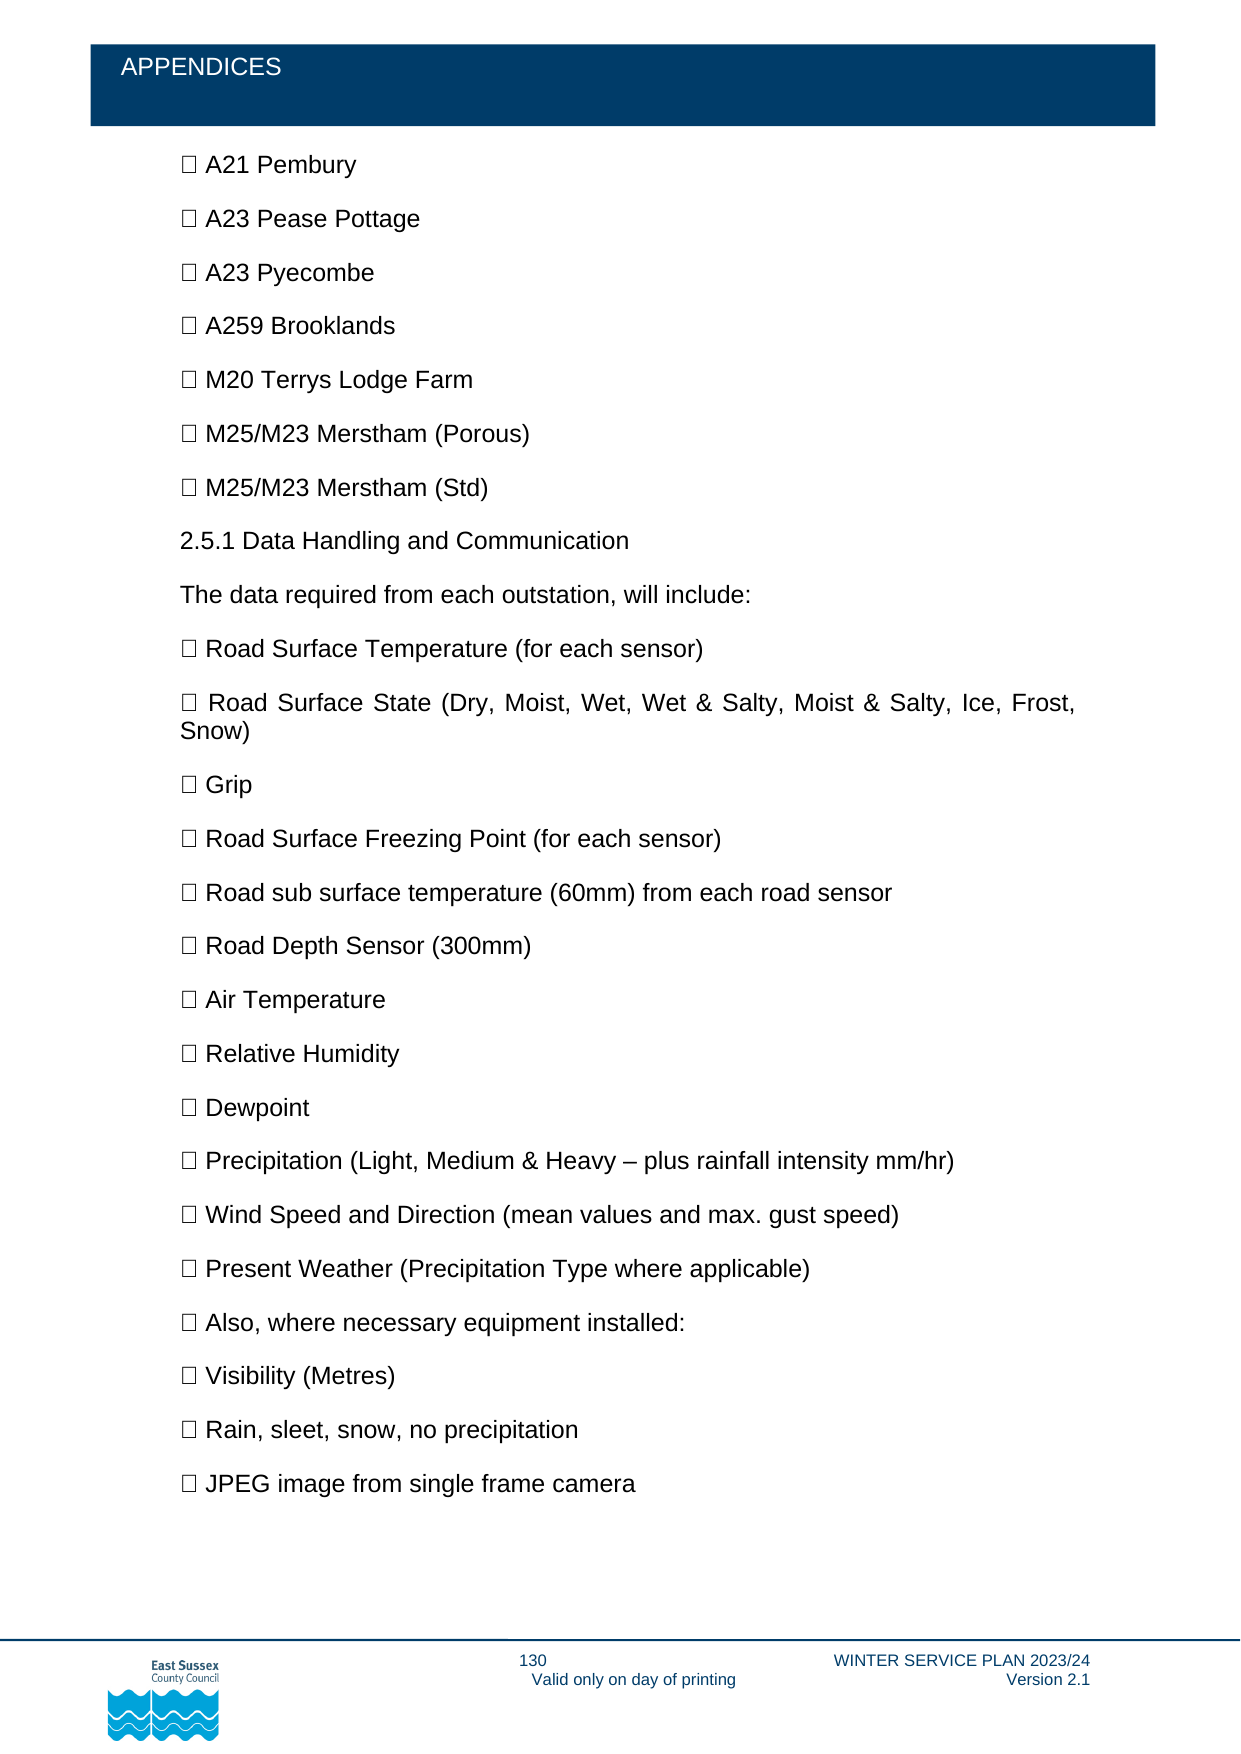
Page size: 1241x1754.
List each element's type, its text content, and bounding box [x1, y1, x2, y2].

text  M25/M23 Merstham (Porous) [179, 419, 1078, 447]
text  Rain, sleet, snow, no precipitation [179, 1415, 1078, 1444]
text  Dewpoint [179, 1092, 1078, 1121]
text  Grip [179, 770, 1078, 799]
text  Visibility (Metres) [179, 1361, 1078, 1390]
text  Air Temperature [179, 985, 1078, 1014]
text  JPEG image from single frame camera [179, 1469, 1078, 1497]
text  Precipitation (Light, Medium & Heavy – plus rainfall intensity mm/hr) [179, 1146, 1078, 1175]
text  Road Surface Temperature (for each sensor) [179, 634, 1078, 662]
text  A23 Pease Pottage [179, 204, 1078, 232]
text  Present Weather (Precipitation Type where applicable) [179, 1254, 1078, 1282]
text  A21 Pembury [179, 150, 1078, 179]
picture [107, 1660, 219, 1741]
text  Road sub surface temperature (60mm) from each road sensor [179, 877, 1078, 906]
text  Road Surface State (Dry, Moist, Wet, Wet & Salty, Moist & Salty, Ice, Frost, Snow) [179, 687, 1078, 745]
text  Relative Humidity [179, 1039, 1078, 1067]
text  Also, where necessary equipment installed: [179, 1307, 1078, 1336]
text The data required from each outstation, will include: [179, 580, 1078, 609]
picture [166, 1735, 181, 1741]
text  Wind Speed and Direction (mean values and max. gust speed) [179, 1200, 1078, 1229]
text  M25/M23 Merstham (Std) [179, 472, 1078, 501]
text  A259 Brooklands [179, 311, 1078, 340]
picture [121, 1735, 137, 1741]
text 2.5.1 Data Handling and Communication [179, 526, 1078, 555]
text  M20 Terrys Lodge Farm [179, 365, 1078, 394]
picture [190, 1735, 205, 1741]
text  Road Depth Sensor (300mm) [179, 931, 1078, 960]
text  Road Surface Freezing Point (for each sensor) [179, 824, 1078, 852]
text  A23 Pyecombe [179, 257, 1078, 286]
